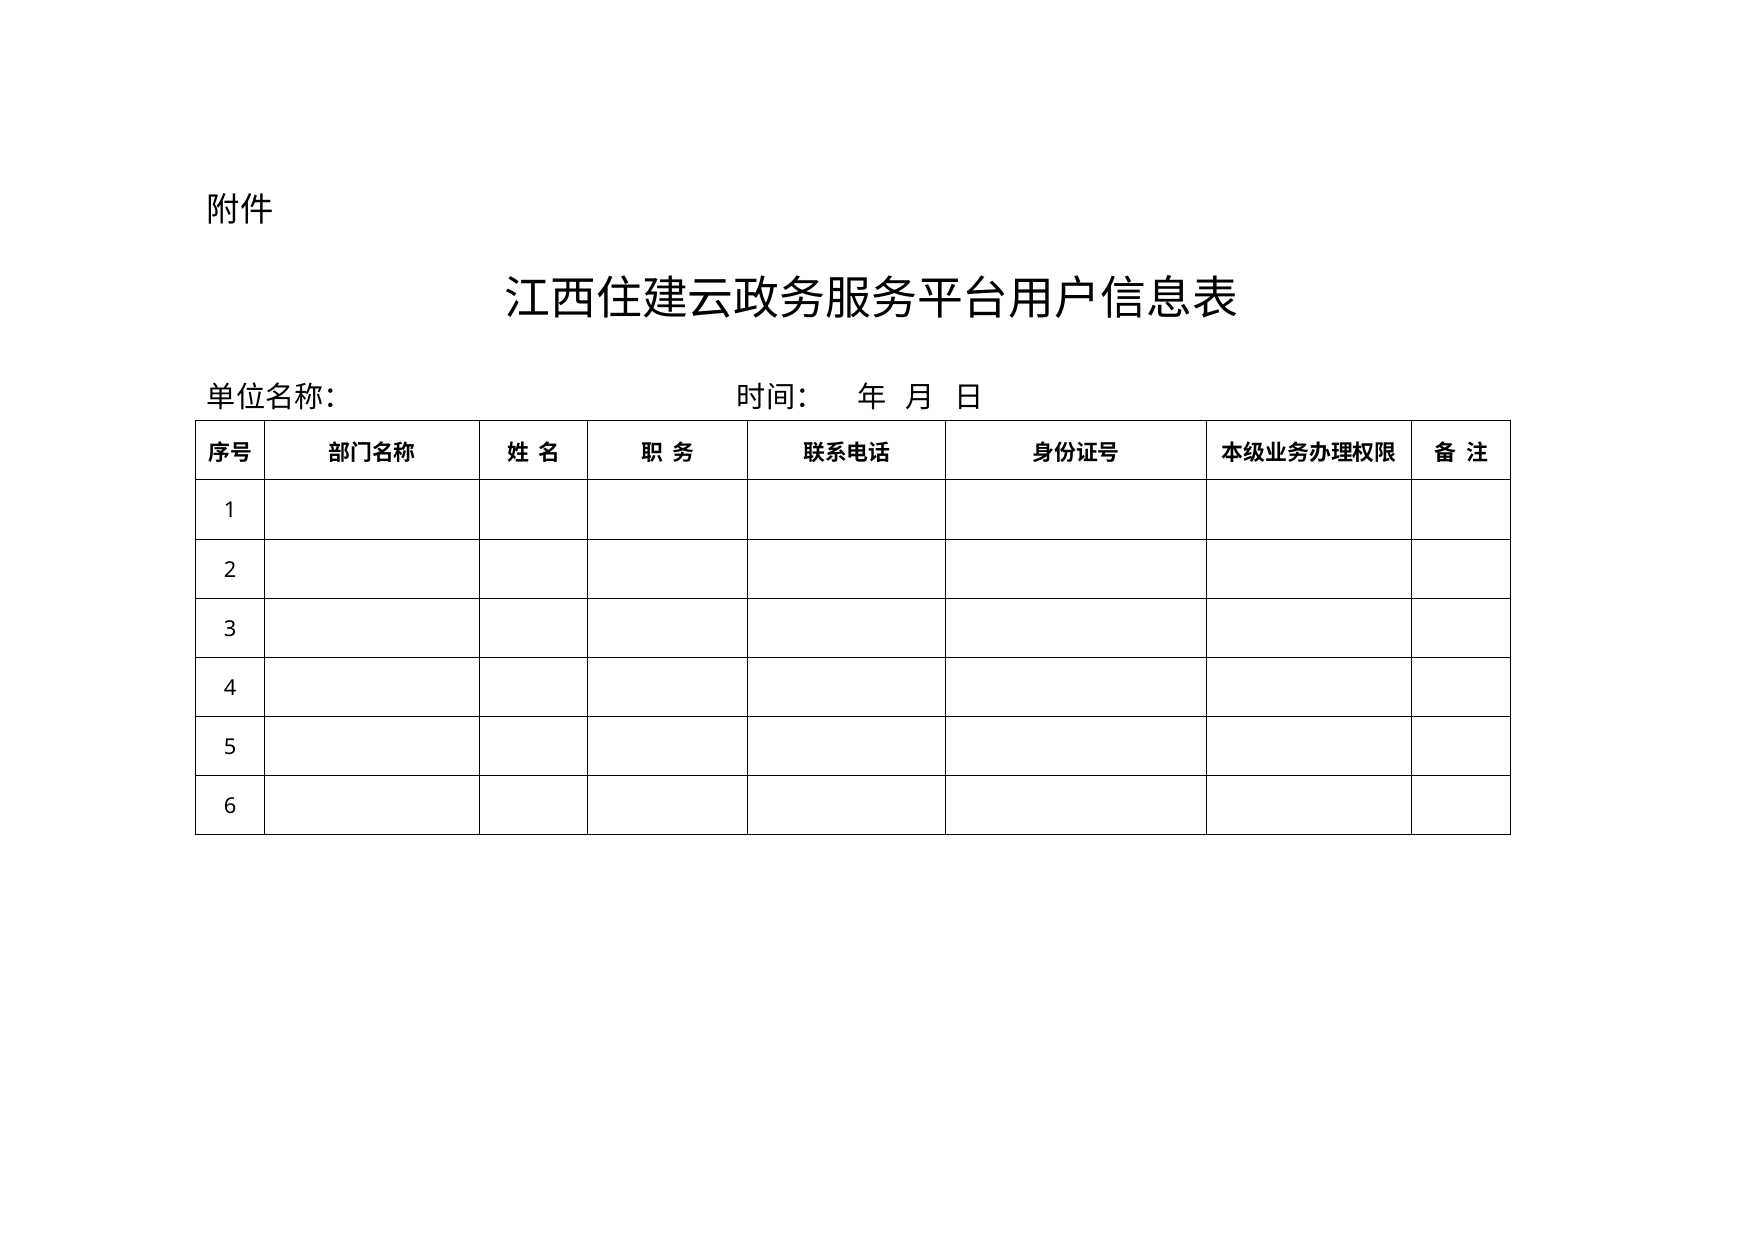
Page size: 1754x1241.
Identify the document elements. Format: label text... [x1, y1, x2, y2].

table_cell [265, 776, 479, 834]
table_header 职 务 [588, 421, 747, 479]
table_cell [1207, 717, 1411, 775]
table_cell [748, 776, 945, 834]
table_cell [946, 776, 1206, 834]
table_cell [748, 658, 945, 716]
table_cell 5 [196, 717, 264, 775]
table_cell [748, 717, 945, 775]
table_header 序号 [196, 421, 264, 479]
table_cell [588, 717, 747, 775]
table_cell [1412, 658, 1510, 716]
table_cell [1207, 658, 1411, 716]
table_cell [265, 480, 479, 538]
table_cell [480, 540, 587, 597]
table_cell [588, 480, 747, 538]
table_cell [946, 599, 1206, 657]
table_cell [265, 717, 479, 775]
table_cell [1412, 480, 1510, 538]
table_header 备 注 [1412, 421, 1510, 479]
table_cell [480, 480, 587, 538]
table_cell [265, 658, 479, 716]
table_cell [1412, 717, 1510, 775]
table_cell [748, 480, 945, 538]
table_header 联系电话 [748, 421, 945, 479]
table_cell [265, 540, 479, 597]
table_cell 2 [196, 540, 264, 597]
text 单位名称： 时间： 年 月 日 [207, 358, 1535, 420]
table_cell [480, 658, 587, 716]
table_cell [588, 540, 747, 597]
table_cell [480, 776, 587, 834]
table_cell [946, 540, 1206, 597]
table_cell [946, 480, 1206, 538]
text 江西住建云政务服务平台用户信息表 [207, 264, 1535, 327]
table_cell 1 [196, 480, 264, 538]
table_cell 3 [196, 599, 264, 657]
table_cell [946, 658, 1206, 716]
table_header 身份证号 [946, 421, 1206, 479]
table_cell [748, 599, 945, 657]
table_header 部门名称 [265, 421, 479, 479]
table_cell 6 [196, 776, 264, 834]
table_cell [1207, 599, 1411, 657]
text 附件 [207, 171, 1535, 233]
table_cell [1412, 599, 1510, 657]
table_cell [588, 658, 747, 716]
table_cell [480, 717, 587, 775]
table_cell [480, 599, 587, 657]
table_cell 4 [196, 658, 264, 716]
table_header 本级业务办理权限 [1207, 421, 1411, 479]
table_cell [1412, 776, 1510, 834]
table_header 姓 名 [480, 421, 587, 479]
table_cell [1207, 480, 1411, 538]
table_cell [588, 599, 747, 657]
table_cell [265, 599, 479, 657]
table_cell [1207, 540, 1411, 597]
table_cell [1412, 540, 1510, 597]
table_cell [748, 540, 945, 597]
table_cell [1207, 776, 1411, 834]
table_cell [588, 776, 747, 834]
table_cell [946, 717, 1206, 775]
